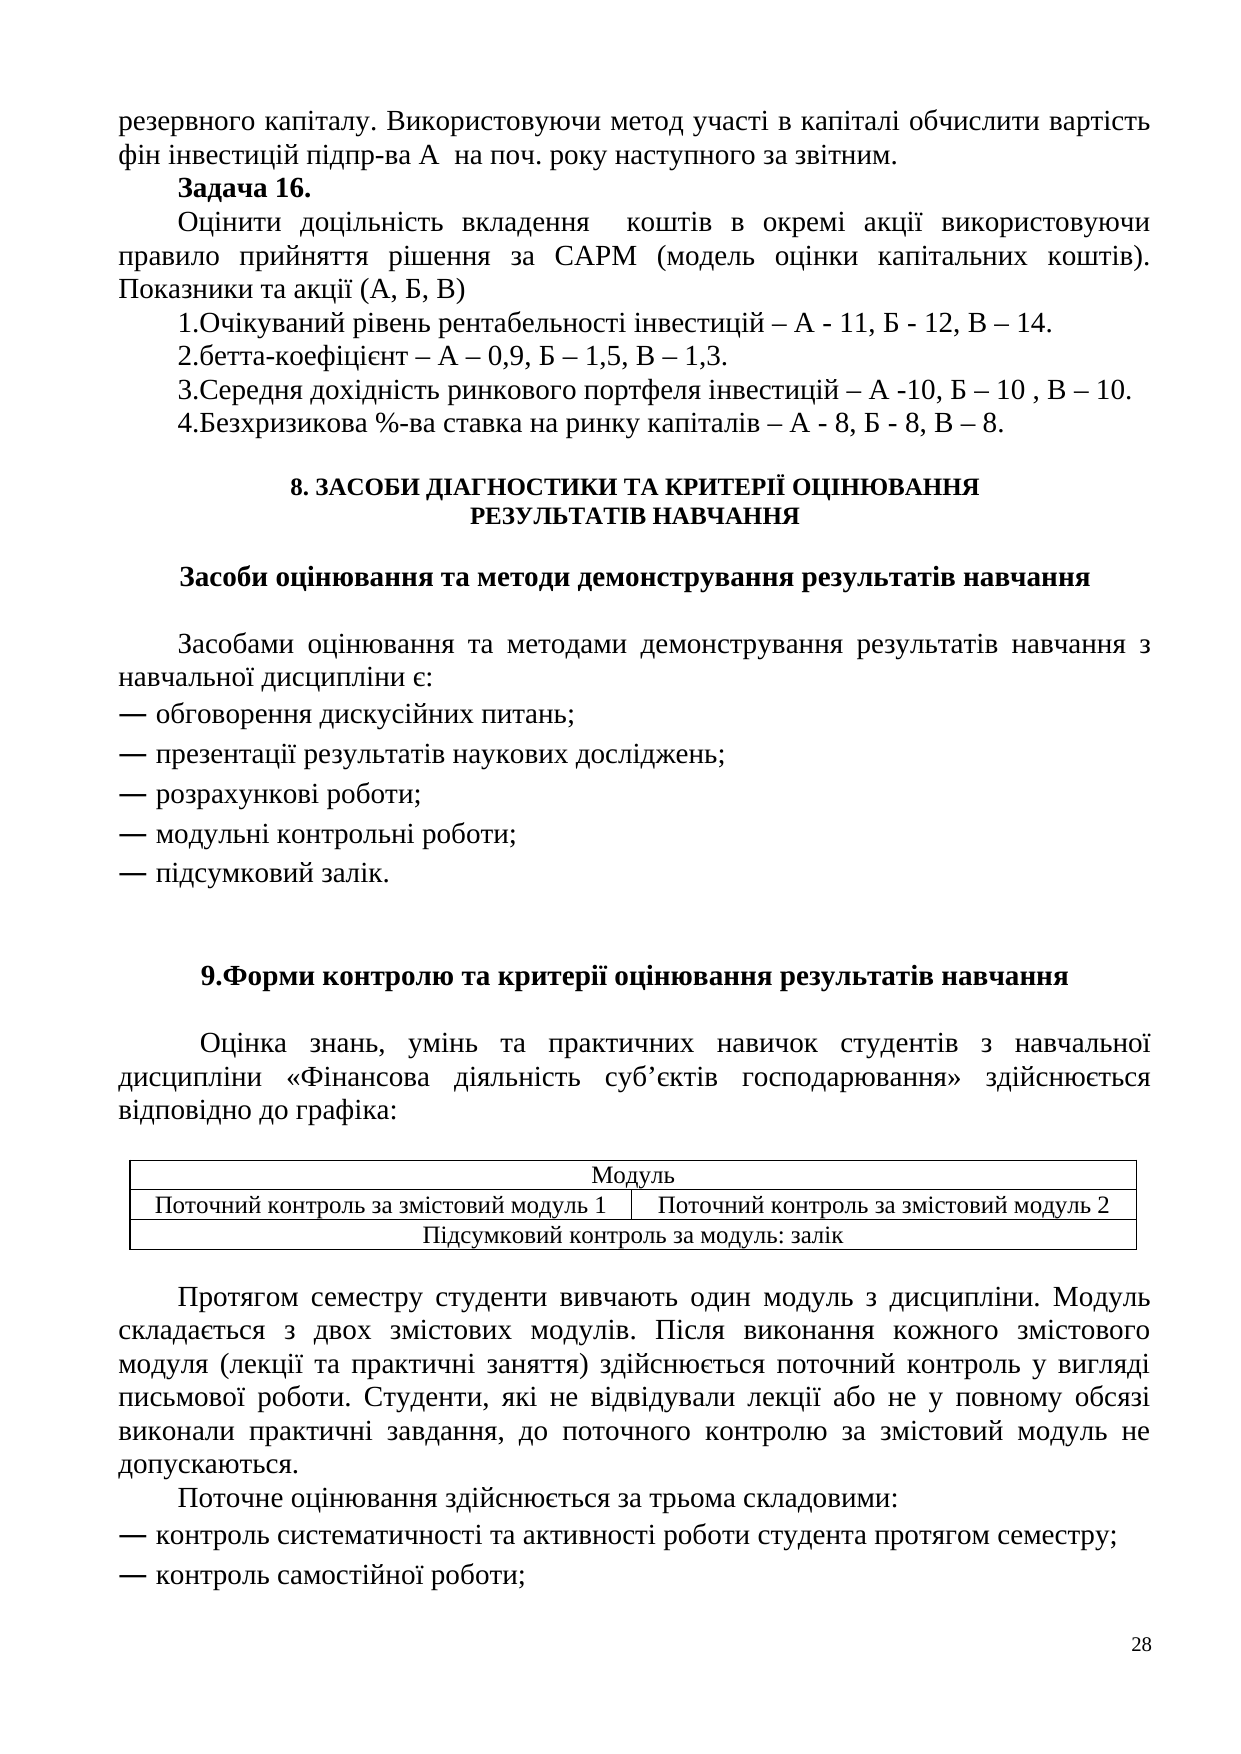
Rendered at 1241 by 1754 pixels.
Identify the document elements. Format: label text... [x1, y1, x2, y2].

text 4.Безхризикова %-ва ставка на ринку капіталів – А - 8, Б - 8, В – 8. [118, 405, 1152, 439]
text 1.Очікуваний рівень рентабельності інвестицій – А - 11, Б - 12, В – 14. [118, 305, 1152, 338]
text Засоби оцінювання та методи демонстрування результатів навчання [118, 559, 1152, 592]
table_cell Поточний контроль за змістовий модуль 2 [632, 1190, 1136, 1219]
list обговорення дискусійних питань; [118, 693, 1152, 732]
text РЕЗУЛЬТАТІВ НАВЧАННЯ [118, 501, 1152, 530]
list контроль систематичності та активності роботи студента протягом семестру; [118, 1513, 1152, 1553]
table_cell Поточний контроль за змістовий модуль 1 [131, 1190, 631, 1219]
list контроль самостійної роботи; [118, 1553, 1152, 1593]
list презентації результатів наукових досліджень; [118, 732, 1152, 772]
text 9.Форми контролю та критерії оцінювання результатів навчання [118, 958, 1152, 992]
list модульні контрольні роботи; [118, 812, 1152, 852]
text Оцінка знань, умінь та практичних навичок студентів з навчальної дисципліни «Фінансова діяльність суб’єктів господарювання» здійснюється відповідно до графіка: [118, 1025, 1152, 1126]
list підсумковий залік. [118, 852, 1152, 891]
text Задача 16. [118, 171, 1152, 204]
text Засобами оцінювання та методами демонстрування результатів навчання з навчальної дисципліни є: [118, 626, 1152, 693]
text 3.Середня дохідність ринкового портфеля інвестицій – А -10, Б – 10 , В – 10. [118, 372, 1152, 405]
list розрахункові роботи; [118, 772, 1152, 812]
table_header Модуль [131, 1161, 1136, 1189]
text 8. ЗАСОБИ ДІАГНОСТИКИ ТА КРИТЕРІЇ ОЦІНЮВАННЯ [118, 472, 1152, 501]
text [118, 103, 1152, 171]
text 2.бетта-коефіцієнт – А – 0,9, Б – 1,5, В – 1,3. [118, 338, 1152, 372]
table_cell Підсумковий контроль за модуль: залік [131, 1220, 1136, 1249]
text Оцінити доцільність вкладення коштів в окремі акції використовуючи правило прийняття рішення за САРМ (модель оцінки капітальних коштів). Показники та акції (А, Б, В) [118, 204, 1152, 305]
text Протягом семестру студенти вивчають один модуль з дисципліни. Модуль складається з двох змістових модулів. Після виконання кожного змістового модуля (лекції та практичні заняття) здійснюється поточний контроль у вигляді письмової роботи. Студенти, які не відвідували лекції або не у повному обсязі виконали практичні завдання, до поточного контролю за змістовий модуль не допускаються. [118, 1279, 1152, 1480]
text Поточне оцінювання здійснюється за трьома складовими: [118, 1480, 1152, 1513]
